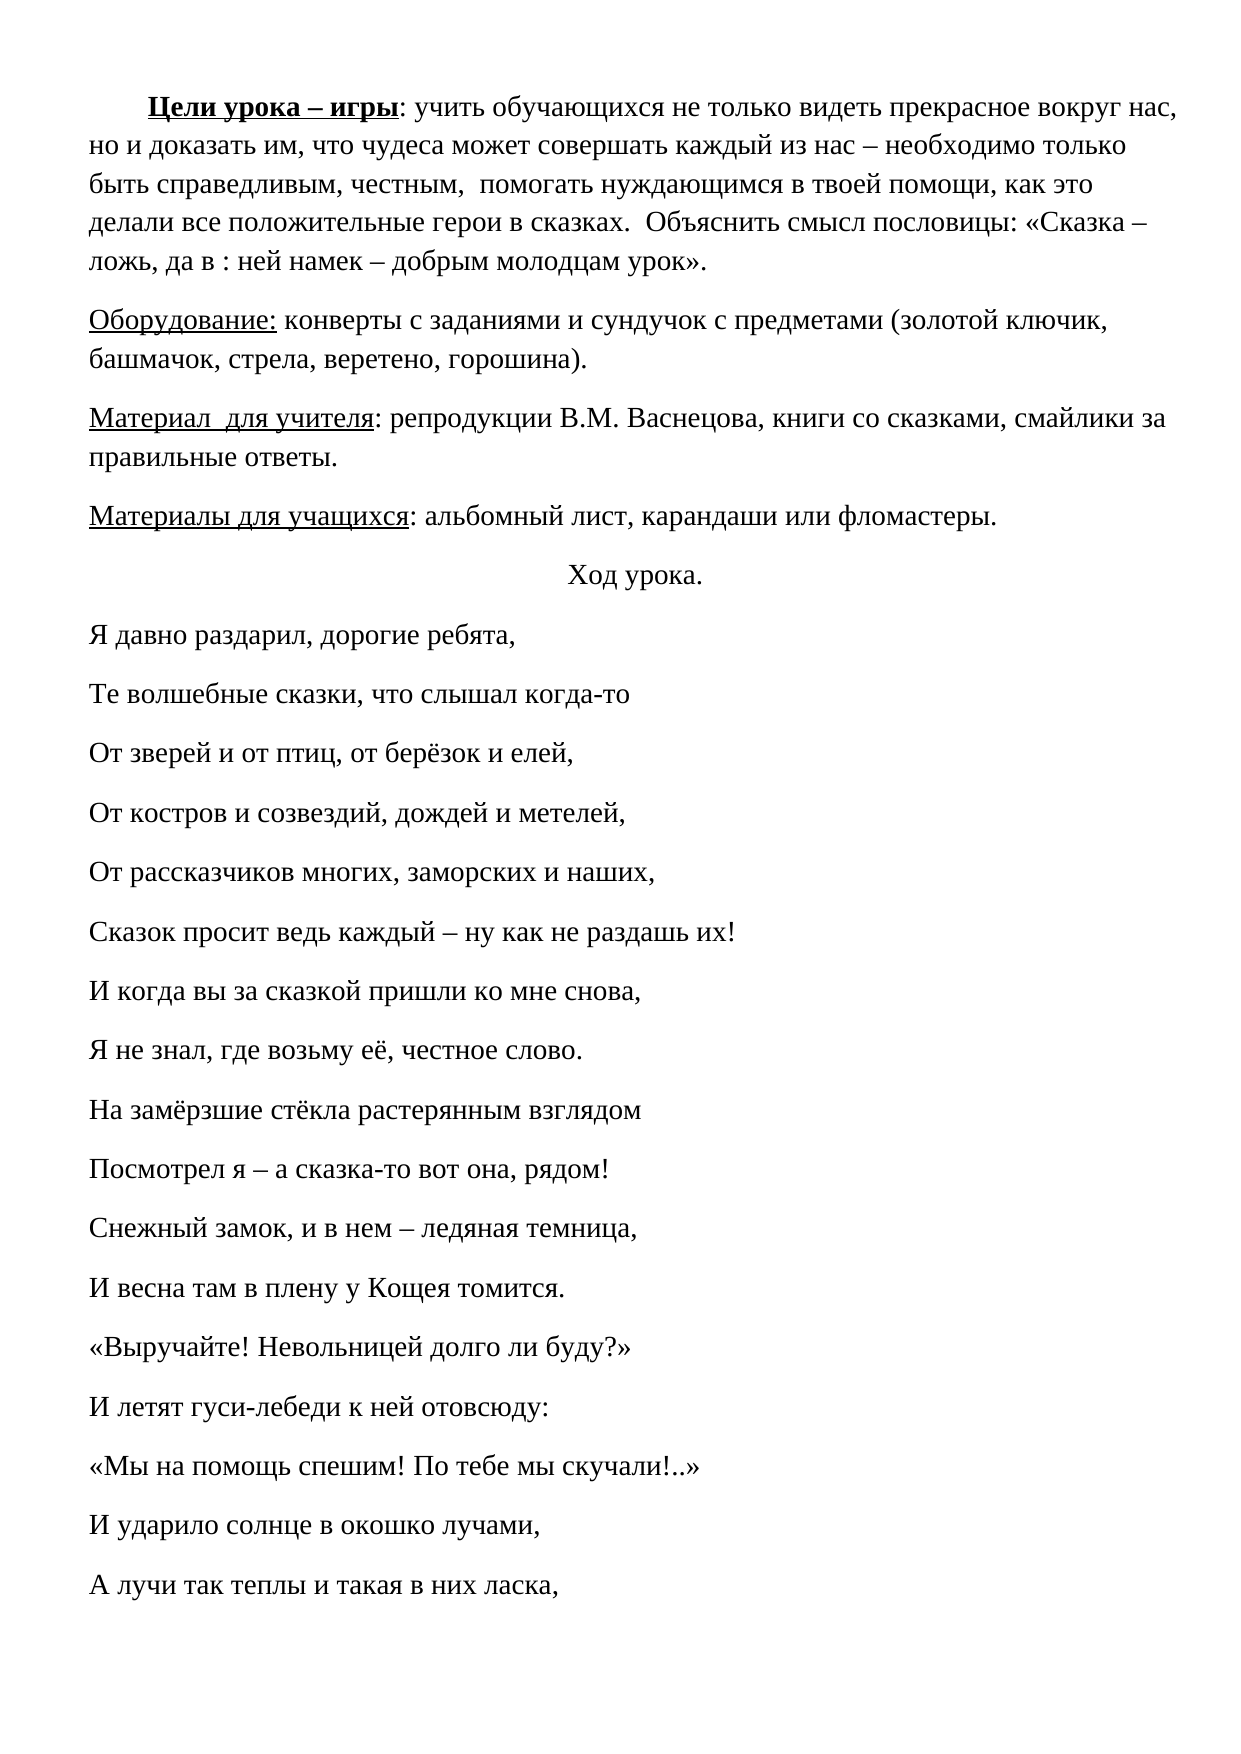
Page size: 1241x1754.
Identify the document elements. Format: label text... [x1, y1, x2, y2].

text «Выручайте! Невольницей долго ли буду?» [89, 1329, 1181, 1363]
text И ударило солнце в окошко лучами, [89, 1507, 1181, 1541]
text От зверей и от птиц, от берёзок и елей, [89, 736, 1181, 769]
text Цели урока – игры: учить обучающихся не только видеть прекрасное вокруг нас, но и доказать им, что чудеса может совершать каждый из нас – необходимо только быть справедливым, честным, помогать нуждающимся в твоей помощи, как это делали все положительные герои в сказках. Объяснить смысл пословицы: «Сказка – ложь, да в : ней намек – добрым молодцам урок». [89, 89, 1181, 276]
text Материалы для учащихся: альбомный лист, карандаши или фломастеры. [89, 498, 1181, 532]
text Те волшебные сказки, что слышал когда-то [89, 676, 1181, 710]
text Посмотрел я – а сказка-то вот она, рядом! [89, 1151, 1181, 1185]
text От костров и созвездий, дождей и метелей, [89, 795, 1181, 828]
text Оборудование: конверты с заданиями и сундучок с предметами (золотой ключик, башмачок, стрела, веретено, горошина). [89, 302, 1181, 374]
text Я давно раздарил, дорогие ребята, [89, 617, 1181, 650]
text Ход урока. [89, 557, 1181, 591]
text А лучи так теплы и такая в них ласка, [89, 1567, 1181, 1600]
text Я не знал, где возьму её, честное слово. [89, 1032, 1181, 1066]
text От рассказчиков многих, заморских и наших, [89, 854, 1181, 888]
text Снежный замок, и в нем – ледяная темница, [89, 1211, 1181, 1244]
text И летят гуси-лебеди к ней отовсюду: [89, 1389, 1181, 1422]
text Сказок просит ведь каждый – ну как не раздашь их! [89, 914, 1181, 947]
text И когда вы за сказкой пришли ко мне снова, [89, 973, 1181, 1007]
text «Мы на помощь спешим! По тебе мы скучали!..» [89, 1448, 1181, 1482]
text И весна там в плену у Кощея томится. [89, 1270, 1181, 1303]
text Материал для учителя: репродукции В.М. Васнецова, книги со сказками, смайлики за правильные ответы. [89, 400, 1181, 472]
text На замёрзшие стёкла растерянным взглядом [89, 1092, 1181, 1125]
